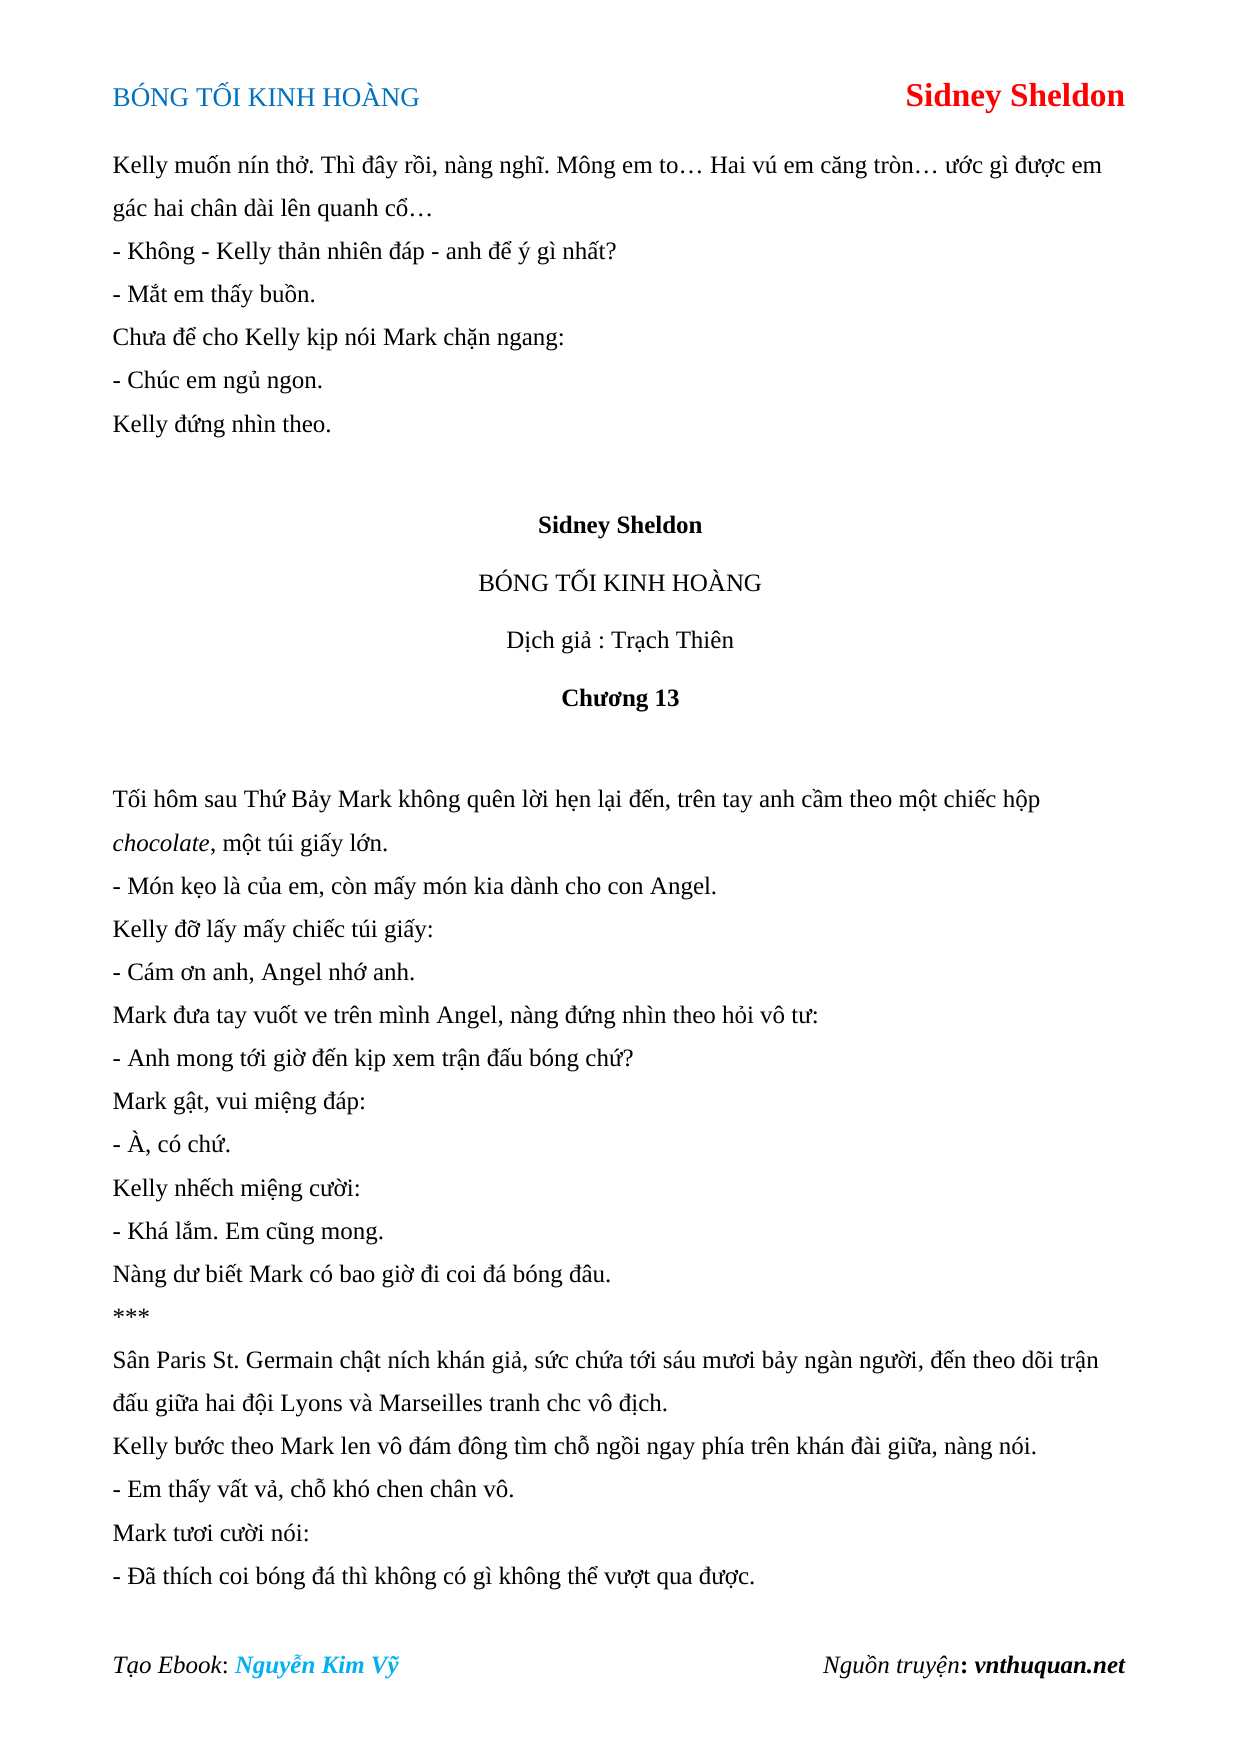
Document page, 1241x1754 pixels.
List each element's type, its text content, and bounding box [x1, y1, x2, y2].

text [112, 741, 1128, 1589]
text BÓNG TỐI KINH HOÀNG [112, 568, 1128, 596]
text Sidney Sheldon [112, 510, 1128, 538]
text Dịch giả : Trạch Thiên [112, 626, 1128, 654]
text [112, 150, 1128, 437]
text Chương 13 [112, 683, 1128, 712]
